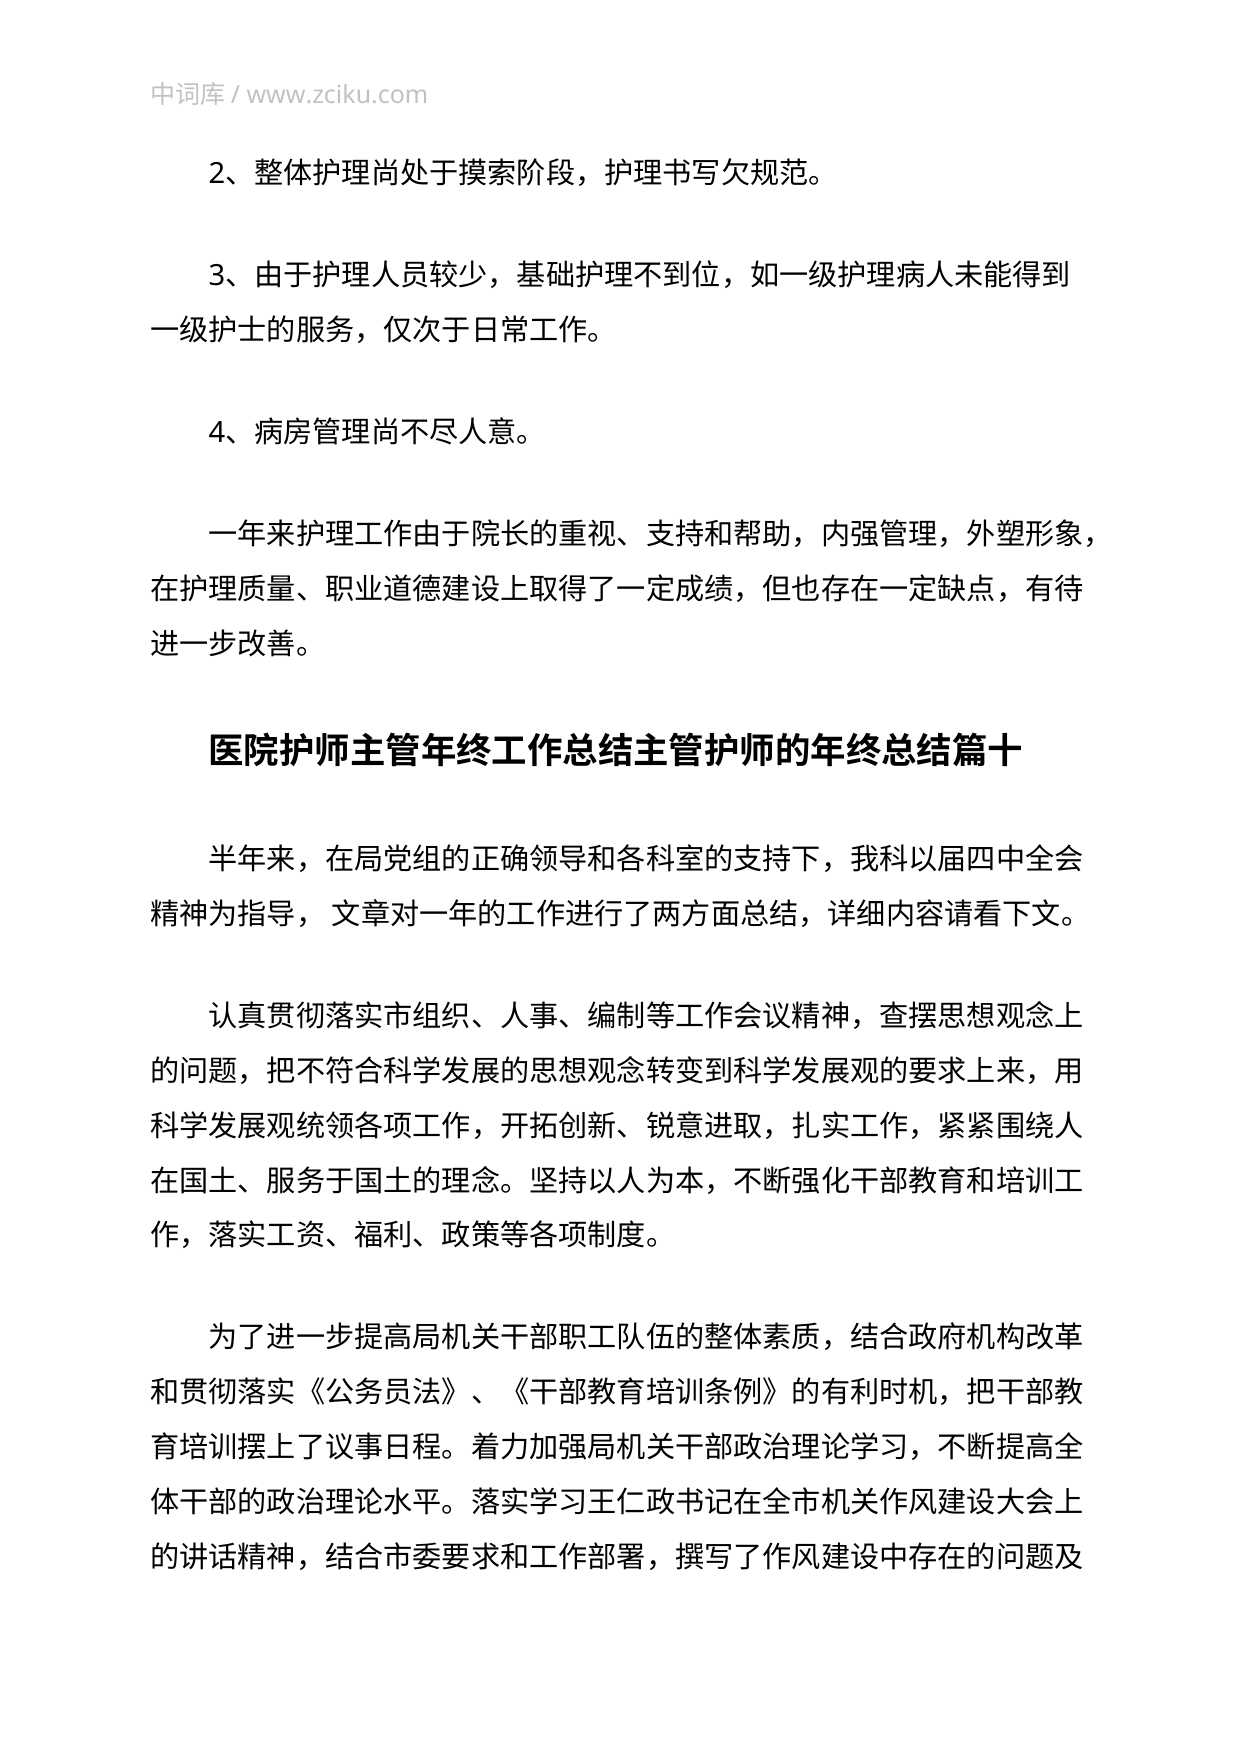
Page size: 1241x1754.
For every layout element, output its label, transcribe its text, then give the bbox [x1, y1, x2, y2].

text 4、病房管理尚不尽人意。 [150, 409, 1090, 451]
text 半年来，在局党组的正确领导和各科室的支持下，我科以届四中全会精神为指导， 文章对一年的工作进行了两方面总结，详细内容请看下文。 [150, 836, 1090, 933]
text 2、整体护理尚处于摸索阶段，护理书写欠规范。 [150, 150, 1090, 192]
text 医院护师主管年终工作总结主管护师的年终总结篇十 [150, 722, 1090, 773]
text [150, 1314, 1090, 1576]
text 一年来护理工作由于院长的重视、支持和帮助，内强管理，外塑形象，在护理质量、职业道德建设上取得了一定成绩，但也存在一定缺点，有待进一步改善。 [150, 511, 1090, 663]
text 3、由于护理人员较少，基础护理不到位，如一级护理病人未能得到一级护士的服务，仅次于日常工作。 [150, 252, 1090, 349]
text 认真贯彻落实市组织、人事、编制等工作会议精神，查摆思想观念上的问题，把不符合科学发展的思想观念转变到科学发展观的要求上来，用科学发展观统领各项工作，开拓创新、锐意进取，扎实工作，紧紧围绕人在国土、服务于国土的理念。坚持以人为本，不断强化干部教育和培训工作，落实工资、福利、政策等各项制度。 [150, 992, 1090, 1254]
